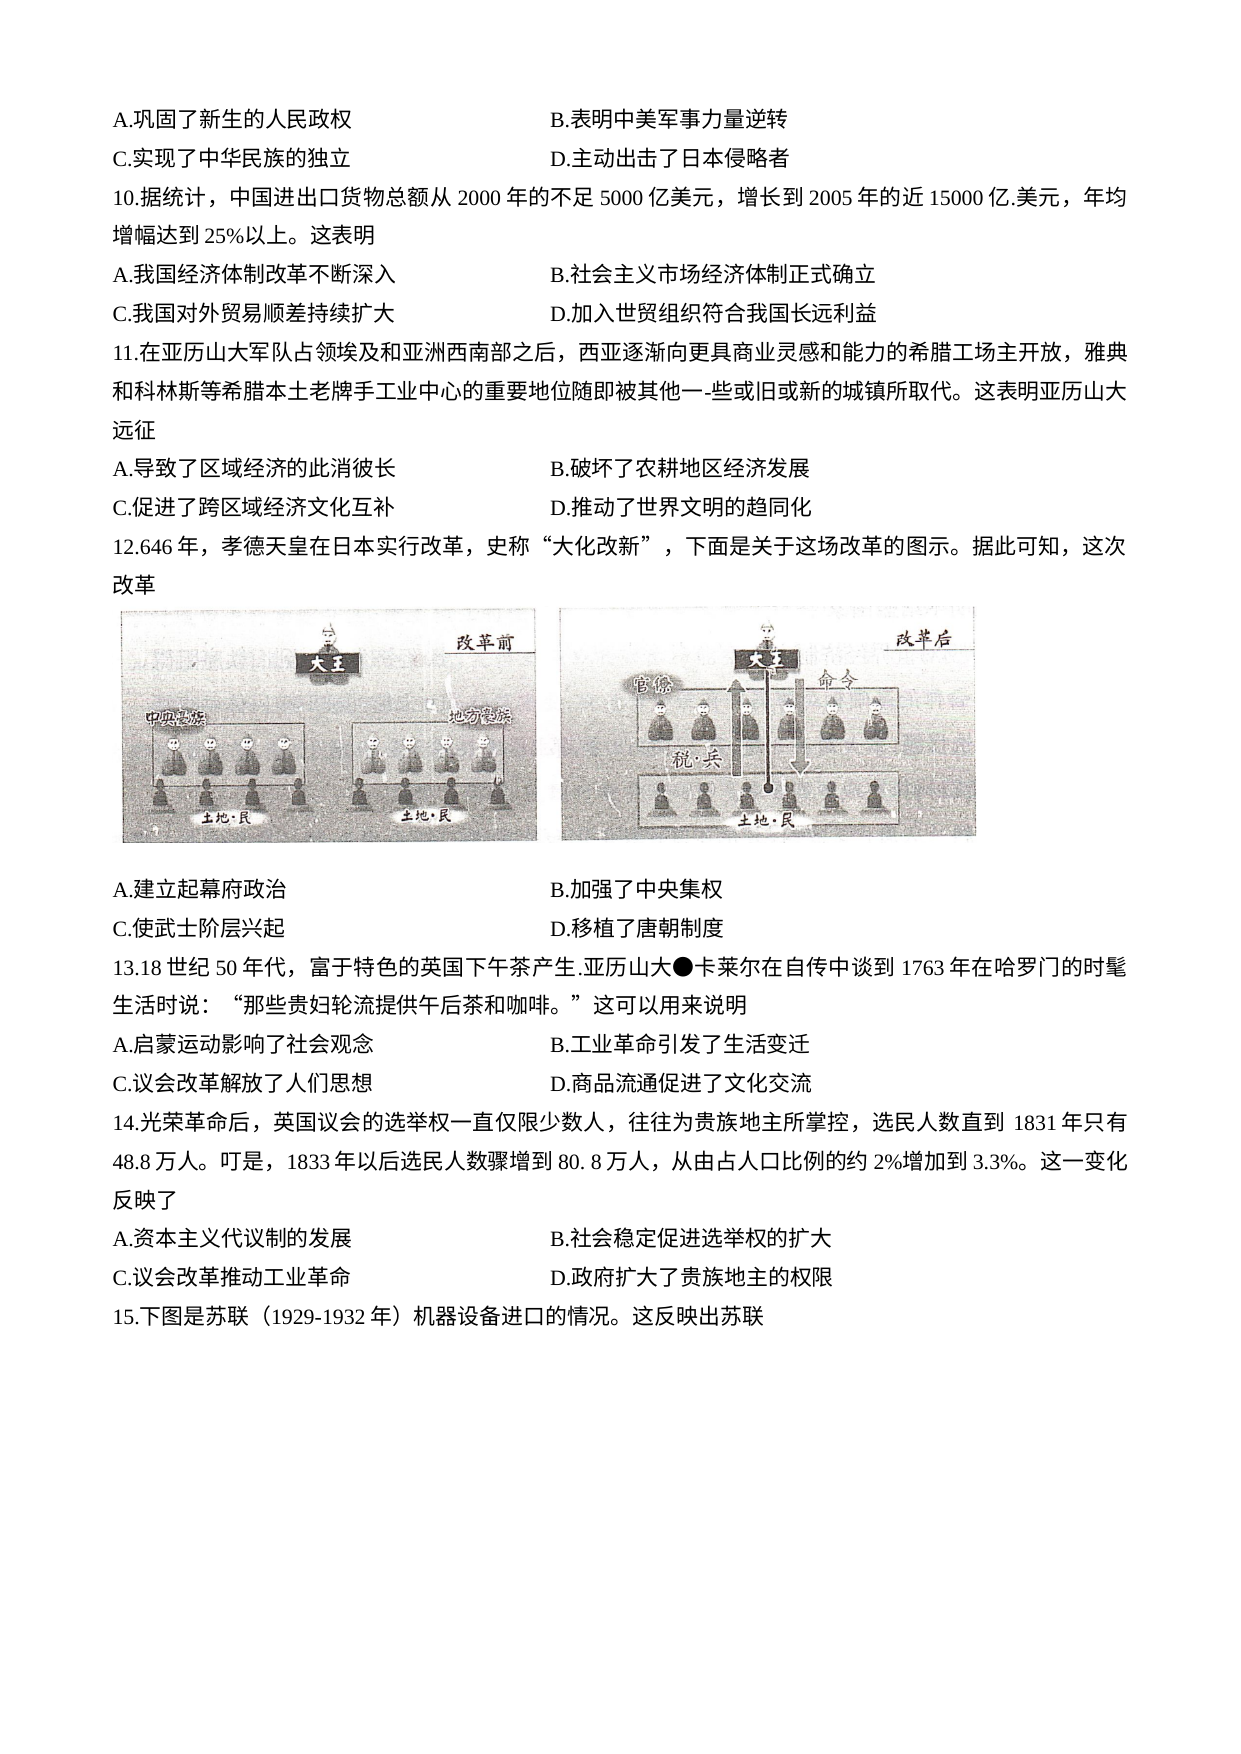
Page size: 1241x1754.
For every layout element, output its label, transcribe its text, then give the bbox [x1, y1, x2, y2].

text C.议会改革解放了人们思想 D.商品流通促进了文化交流 [112, 1066, 1128, 1098]
text 14.光荣革命后，英国议会的选举权一直仅限少数人，往往为贵族地主所掌控，选民人数直到1831年只有48.8万人。叮是，1833年以后选民人数骤增到80. 8万人，从由占人口比例的约2%增加到3.3%。这一变化反映了 [112, 1104, 1128, 1215]
text A.资本主义代议制的发展 B.社会稳定促进选举权的扩大 [112, 1221, 1128, 1253]
text 13.18世纪50年代，富于特色的英国下午茶产生.亚历山大●卡莱尔在自传中谈到1763年在哈罗门的时髦生活时说：“那些贵妇轮流提供午后茶和咖啡。”这可以用来说明 [112, 949, 1128, 1021]
picture [112, 606, 977, 843]
text A.我国经济体制改革不断深入 B.社会主义市场经济体制正式确立 [112, 257, 1128, 289]
text 15.下图是苏联（1929-1932年）机器设备进口的情况。这反映出苏联 [112, 1298, 1128, 1331]
text 12.646年，孝德天皇在日本实行改革，史称“大化改新”，下面是关于这场改革的图示。据此可知，这次改革 [112, 528, 1128, 600]
text A.建立起幕府政治 B.加强了中央集权 [112, 872, 1128, 904]
text A.导致了区域经济的此消彼长 B.破坏了农耕地区经济发展 [112, 451, 1128, 483]
text A.巩固了新生的人民政权 B.表明中美军事力量逆转 [112, 102, 1128, 134]
text C.我国对外贸易顺差持续扩大 D.加入世贸组织符合我国长远利益 [112, 296, 1128, 328]
text 11.在亚历山大军队占领埃及和亚洲西南部之后，西亚逐渐向更具商业灵感和能力的希腊工场主开放，雅典和科林斯等希腊本土老牌手工业中心的重要地位随即被其他一-些或旧或新的城镇所取代。这表明亚历山大远征 [112, 334, 1128, 445]
text 10.据统计，中国进出口货物总额从2000年的不足5000亿美元，增长到2005年的近15000亿.美元，年均增幅达到25%以上。这表明 [112, 179, 1128, 251]
text C.实现了中华民族的独立 D.主动出击了日本侵略者 [112, 140, 1128, 173]
text C.使武士阶层兴起 D.移植了唐朝制度 [112, 910, 1128, 943]
text A.启蒙运动影响了社会观念 B.工业革命引发了生活变迁 [112, 1027, 1128, 1059]
text C.议会改革推动工业革命 D.政府扩大了贵族地主的权限 [112, 1260, 1128, 1292]
text C.促进了跨区域经济文化互补 D.推动了世界文明的趋同化 [112, 490, 1128, 522]
